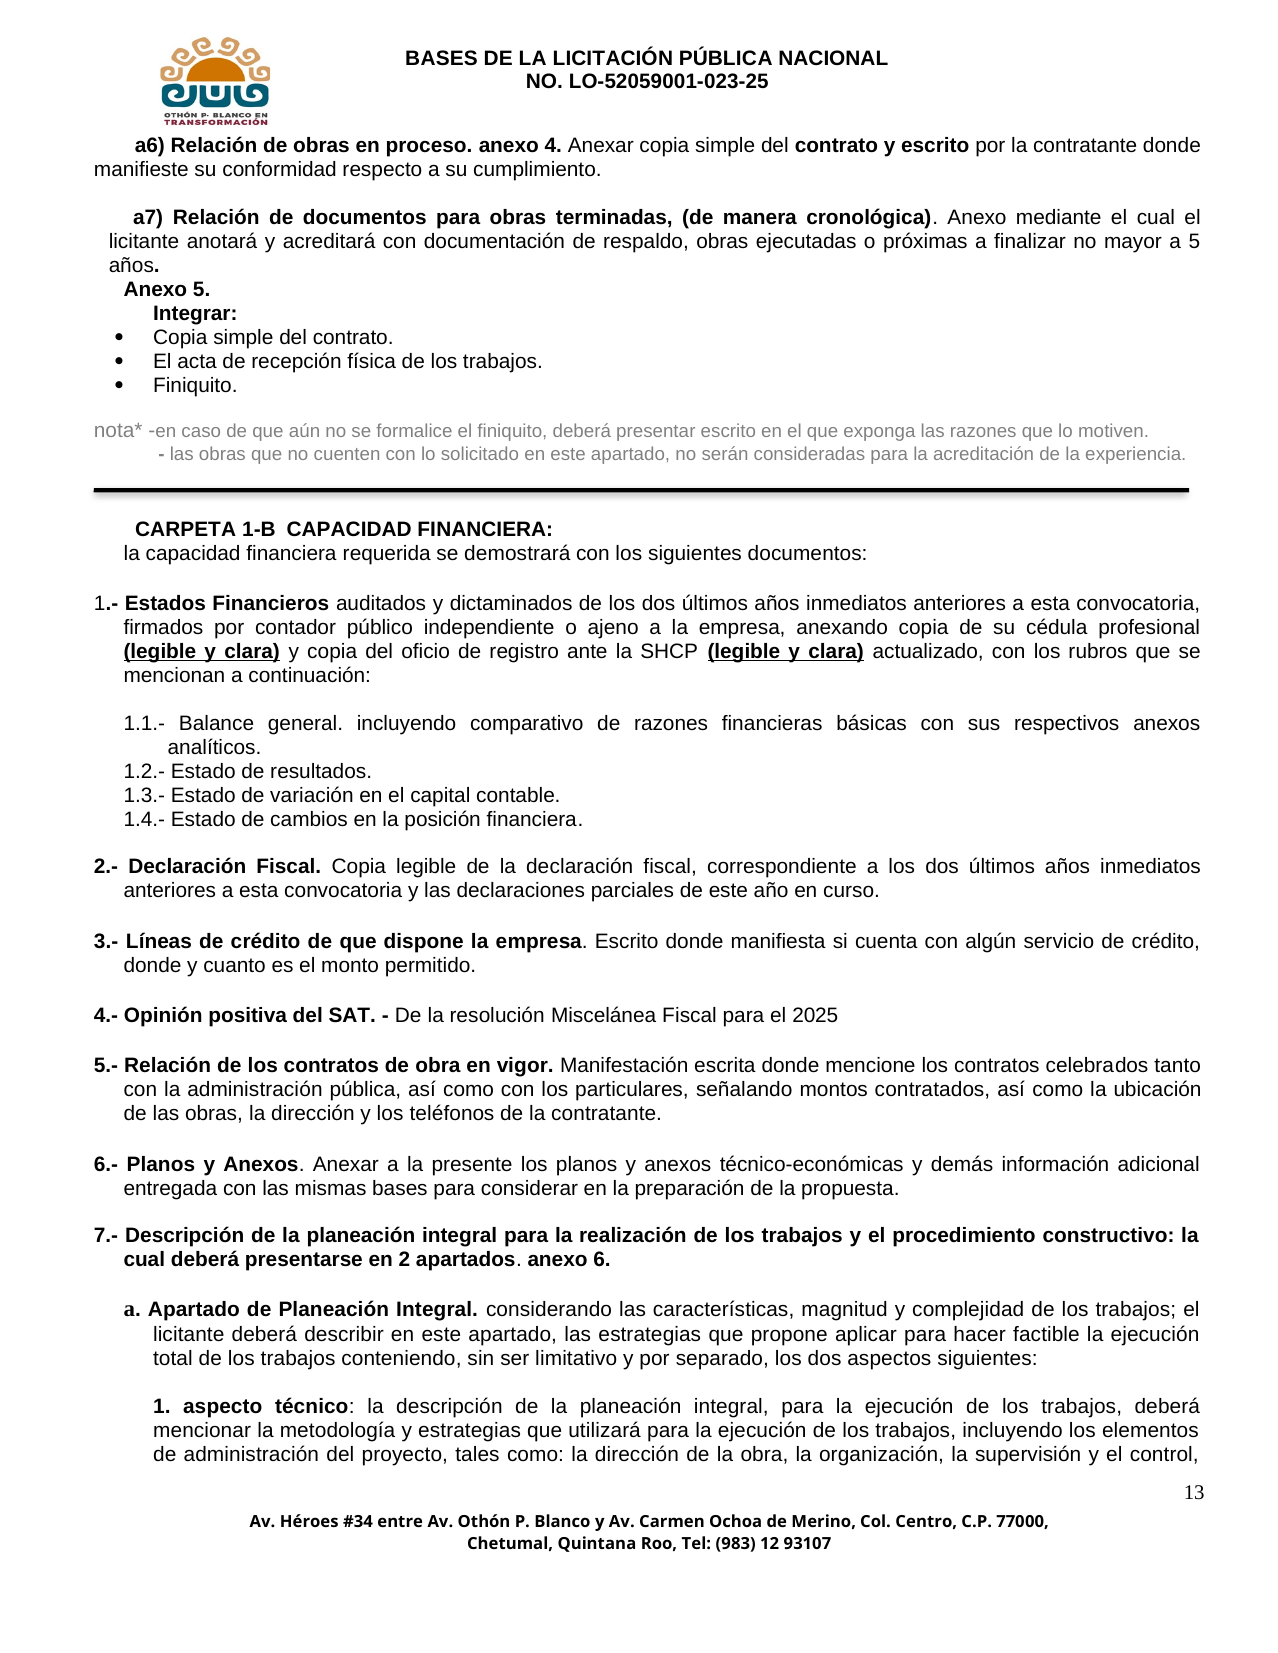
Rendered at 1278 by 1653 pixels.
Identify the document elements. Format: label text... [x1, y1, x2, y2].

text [153, 1393, 1201, 1465]
text a. Apartado de Planeación Integral. considerando las características, magnitud y complejidad de los trabajos; el licitante deberá describir en este apartado, las estrategias que propone aplicar para hacer factible la ejecución total de los trabajos conteniendo, sin ser limitativo y por separado, los dos aspectos siguientes: [123, 1295, 1201, 1369]
picture [159, 36, 270, 126]
list 1.- Estados Financieros auditados y dictaminados de los dos últimos años inmediatos anteriores a esta convocatoria, firmados por contador público independiente o ajeno a la empresa, anexando copia de su cédula profesional (legible y clara) y copia del oficio de registro ante la SHCP (legible y clara) actualizado, con los rubros que se mencionan a continuación: [94, 591, 1201, 687]
text Integrar: [123, 301, 1201, 324]
text 4.- Opinión positiva del SAT. - De la resolución Miscelánea Fiscal para el 2025 [94, 1003, 1201, 1027]
list 1.1.- Balance general. incluyendo comparativo de razones financieras básicas con sus respectivos anexos analíticos. [123, 711, 1201, 758]
list nota* -en caso de que aún no se formalice el finiquito, deberá presentar escrito en el que exponga las razones que lo motiven. [94, 418, 1201, 442]
list 1.3.- Estado de variación en el capital contable. [94, 782, 1201, 806]
list Copia simple del contrato. [115, 324, 1201, 349]
text a7) Relación de documentos para obras terminadas, (de manera cronológica). Anexo mediante el cual el licitante anotará y acreditará con documentación de respaldo, obras ejecutadas o próximas a finalizar no mayor a 5 años. [108, 205, 1201, 277]
text - las obras que no cuenten con lo solicitado en este apartado, no serán consideradas para la acreditación de la experiencia. [153, 442, 1201, 464]
list 1.4.- Estado de cambios en la posición financiera. [94, 806, 1201, 830]
text 6.- Planos y Anexos. Anexar a la presente los planos y anexos técnico-económicas y demás información adicional entregada con las mismas bases para considerar en la preparación de la propuesta. [94, 1151, 1201, 1199]
text 5.- Relación de los contratos de obra en vigor. Manifestación escrita donde mencione los contratos celebrados tanto con la administración pública, así como con los particulares, señalando montos contratados, así como la ubicación de las obras, la dirección y los teléfonos de la contratante. [94, 1053, 1201, 1125]
text Anexo 5. [108, 277, 1201, 301]
text a6) Relación de obras en proceso. anexo 4. Anexar copia simple del contrato y escrito por la contratante donde manifieste su conformidad respecto a su cumplimiento. [94, 133, 1201, 181]
list 1.2.- Estado de resultados. [94, 758, 1201, 782]
list El acta de recepción física de los trabajos. [115, 349, 1201, 373]
list 7.- Descripción de la planeación integral para la realización de los trabajos y el procedimiento constructivo: la cual deberá presentarse en 2 apartados. anexo 6. [94, 1223, 1201, 1271]
text 3.- Líneas de crédito de que dispone la empresa. Escrito donde manifiesta si cuenta con algún servicio de crédito, donde y cuanto es el monto permitido. [94, 929, 1201, 977]
text CARPETA 1-B CAPACIDAD FINANCIERA: [94, 517, 1201, 541]
text la capacidad financiera requerida se demostrará con los siguientes documentos: [94, 541, 1201, 564]
list 2.- Declaración Fiscal. Copia legible de la declaración fiscal, correspondiente a los dos últimos años inmediatos anteriores a esta convocatoria y las declaraciones parciales de este año en curso. [94, 854, 1201, 902]
list Finiquito. [115, 373, 1201, 397]
